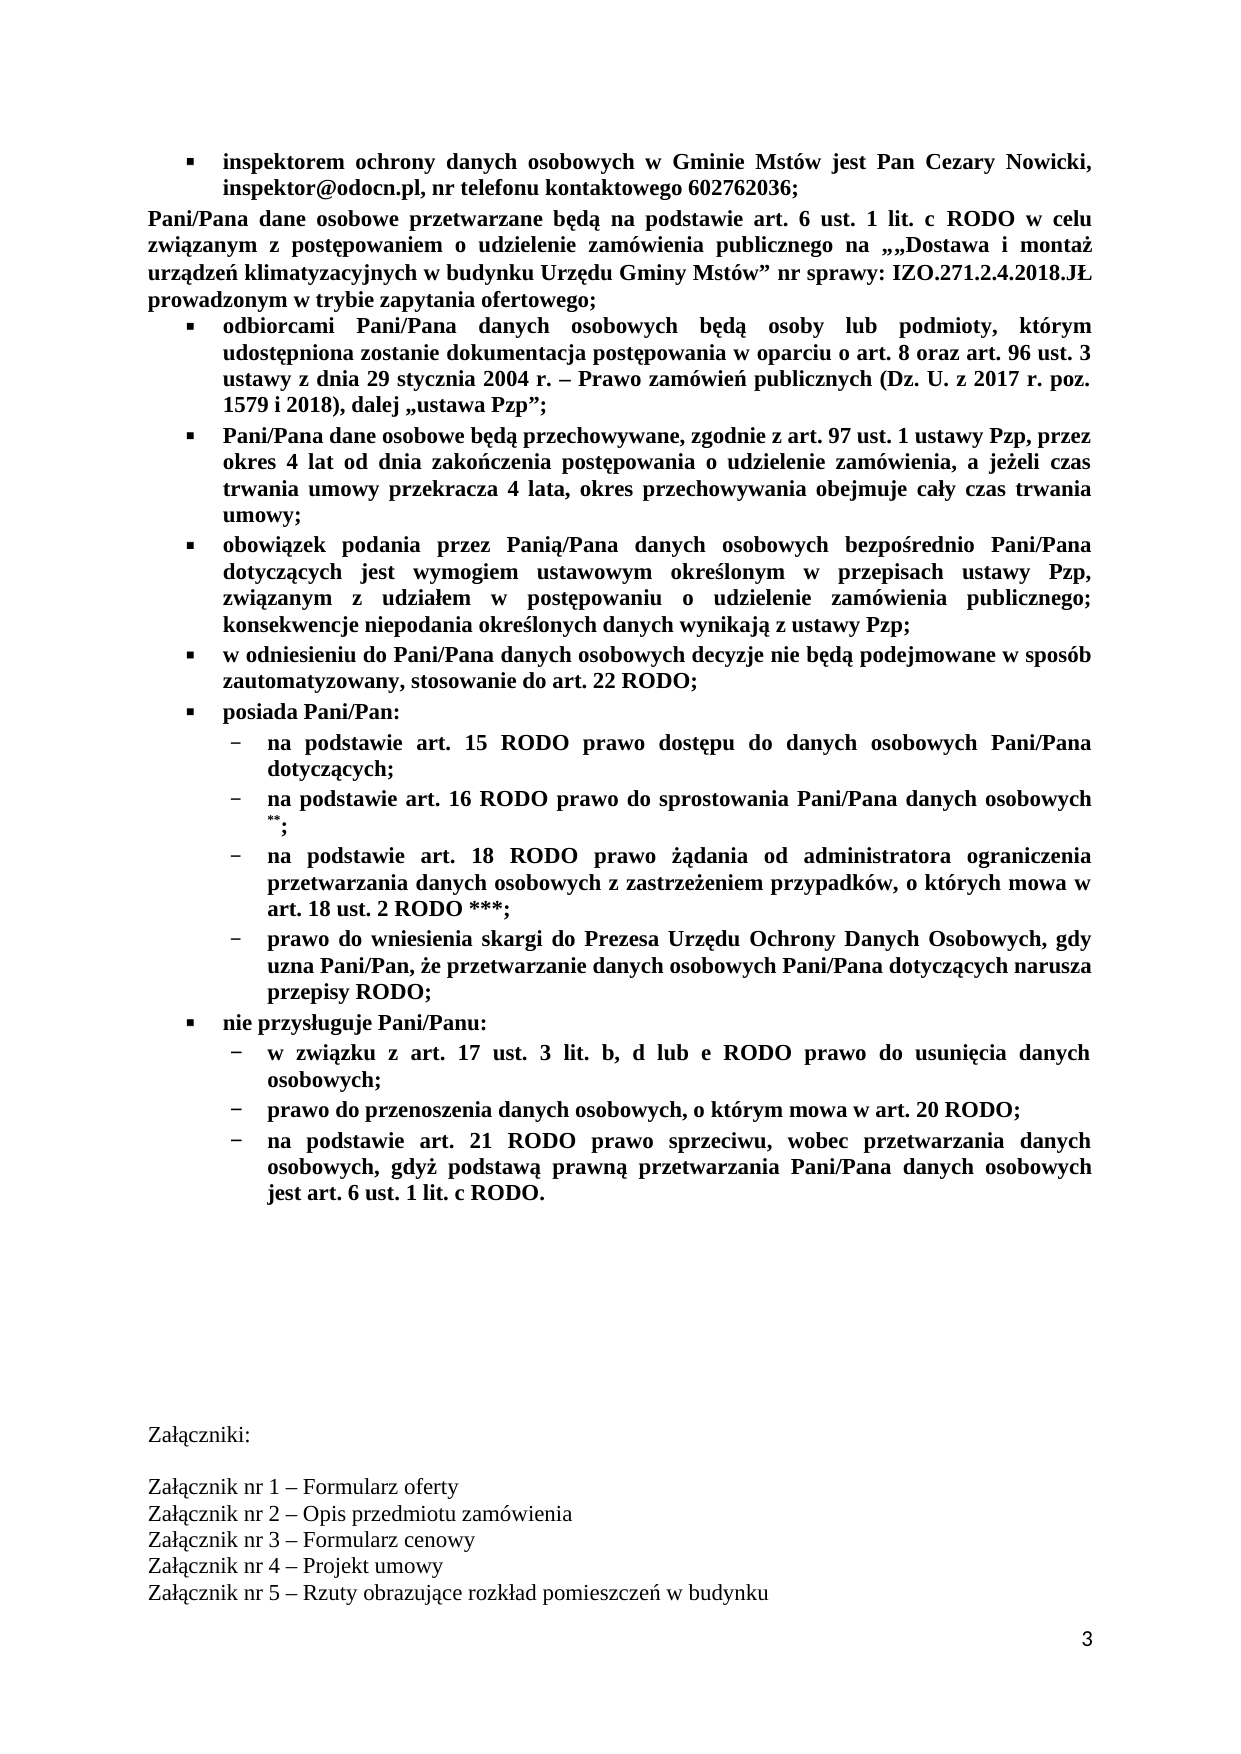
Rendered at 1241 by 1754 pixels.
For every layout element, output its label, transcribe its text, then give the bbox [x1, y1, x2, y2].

list w związku z art. 17 ust. 3 lit. b, d lub e RODO prawo do usunięcia danych osobowych; [229, 1039, 1092, 1092]
list na podstawie art. 15 RODO prawo dostępu do danych osobowych Pani/Pana dotyczących; [229, 728, 1092, 781]
list w odniesieniu do Pani/Pana danych osobowych decyzje nie będą podejmowane w sposób zautomatyzowany, stosowanie do art. 22 RODO; [185, 641, 1092, 694]
text Załącznik nr 3 – Formularz cenowy [148, 1526, 1092, 1552]
text Pani/Pana dane osobowe przetwarzane będą na podstawie art. 6 ust. 1 lit. c RODO w celu związanym z postępowaniem o udzielenie zamówienia publicznego na „„Dostawa i montaż urządzeń klimatyzacyjnych w budynku Urzędu Gminy Mstów” nr sprawy: IZO.271.2.4.2018.JŁ prowadzonym w trybie zapytania ofertowego; [148, 204, 1092, 312]
list posiada Pani/Pan: [185, 698, 1092, 724]
list inspektorem ochrony danych osobowych w Gminie Mstów jest Pan Cezary Nowicki, inspektor@odocn.pl, nr telefonu kontaktowego 602762036; [185, 148, 1092, 200]
list na podstawie art. 18 RODO prawo żądania od administratora ograniczenia przetwarzania danych osobowych z zastrzeżeniem przypadków, o których mowa w art. 18 ust. 2 RODO ***; [229, 842, 1092, 921]
text Załącznik nr 1 – Formularz oferty [148, 1473, 1092, 1500]
text Załącznik nr 2 – Opis przedmiotu zamówienia [148, 1500, 1092, 1526]
list na podstawie art. 16 RODO prawo do sprostowania Pani/Pana danych osobowych **; [229, 785, 1092, 838]
list prawo do wniesienia skargi do Prezesa Urzędu Ochrony Danych Osobowych, gdy uzna Pani/Pan, że przetwarzanie danych osobowych Pani/Pana dotyczących narusza przepisy RODO; [229, 926, 1092, 1004]
text Załącznik nr 4 – Projekt umowy [148, 1552, 1092, 1579]
list obowiązek podania przez Panią/Pana danych osobowych bezpośrednio Pani/Pana dotyczących jest wymogiem ustawowym określonym w przepisach ustawy Pzp, związanym z udziałem w postępowaniu o udzielenie zamówienia publicznego; konsekwencje niepodania określonych danych wynikają z ustawy Pzp; [185, 532, 1092, 637]
list na podstawie art. 21 RODO prawo sprzeciwu, wobec przetwarzania danych osobowych, gdyż podstawą prawną przetwarzania Pani/Pana danych osobowych jest art. 6 ust. 1 lit. c RODO. [229, 1127, 1092, 1206]
list prawo do przenoszenia danych osobowych, o którym mowa w art. 20 RODO; [229, 1096, 1092, 1122]
list Pani/Pana dane osobowe będą przechowywane, zgodnie z art. 97 ust. 1 ustawy Pzp, przez okres 4 lat od dnia zakończenia postępowania o udzielenie zamówienia, a jeżeli czas trwania umowy przekracza 4 lata, okres przechowywania obejmuje cały czas trwania umowy; [185, 422, 1092, 527]
list odbiorcami Pani/Pana danych osobowych będą osoby lub podmioty, którym udostępniona zostanie dokumentacja postępowania w oparciu o art. 8 oraz art. 96 ust. 3 ustawy z dnia 29 stycznia 2004 r. – Prawo zamówień publicznych (Dz. U. z 2017 r. poz. 1579 i 2018), dalej „ustawa Pzp”; [185, 312, 1092, 418]
text Załączniki: [148, 1421, 1092, 1447]
text Załącznik nr 5 – Rzuty obrazujące rozkład pomieszczeń w budynku [148, 1579, 1092, 1605]
list nie przysługuje Pani/Panu: [185, 1009, 1092, 1035]
